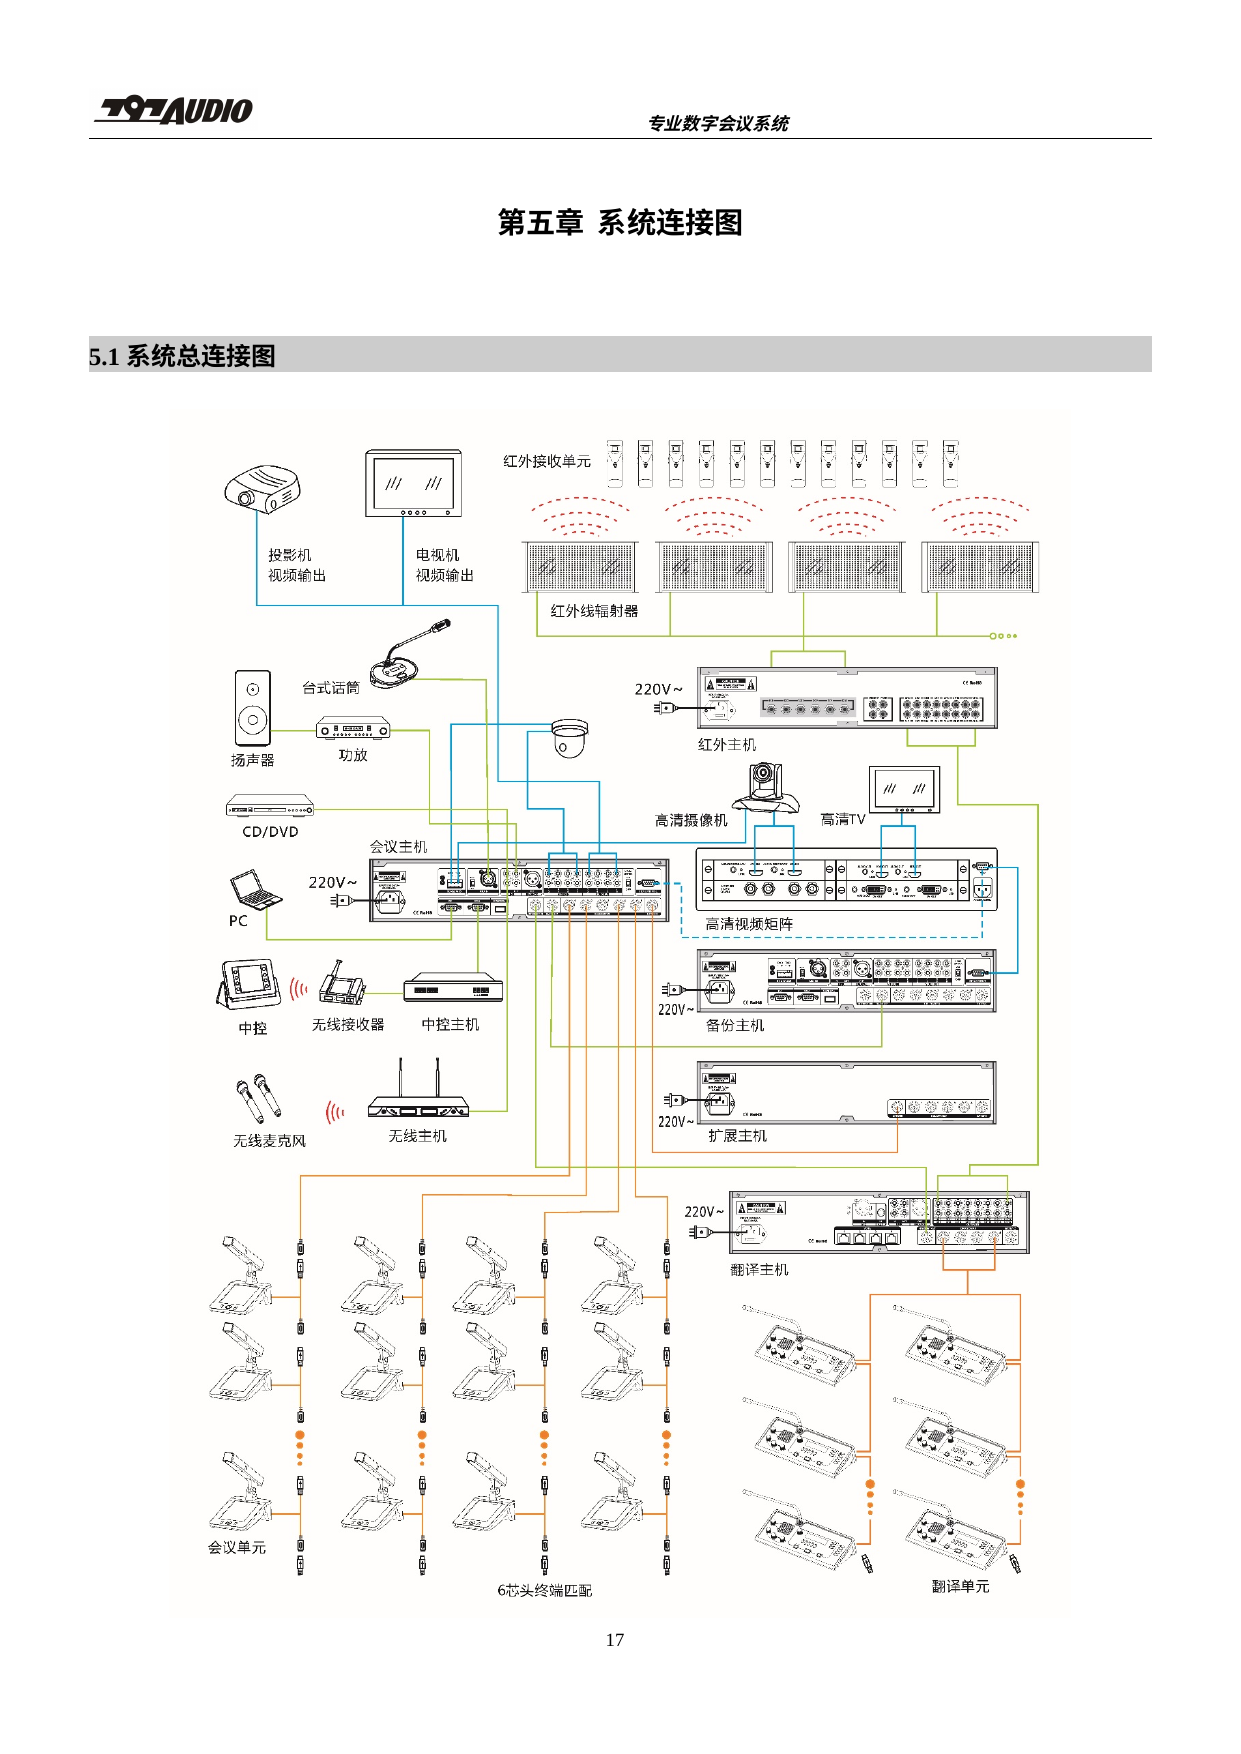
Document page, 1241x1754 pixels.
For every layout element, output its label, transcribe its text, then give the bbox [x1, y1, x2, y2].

subtitle 第五章 系统连接图 [89, 200, 1152, 242]
picture [169, 409, 1072, 1618]
subtitle 5.1 系统总连接图 [89, 336, 1152, 372]
picture [88, 88, 258, 131]
